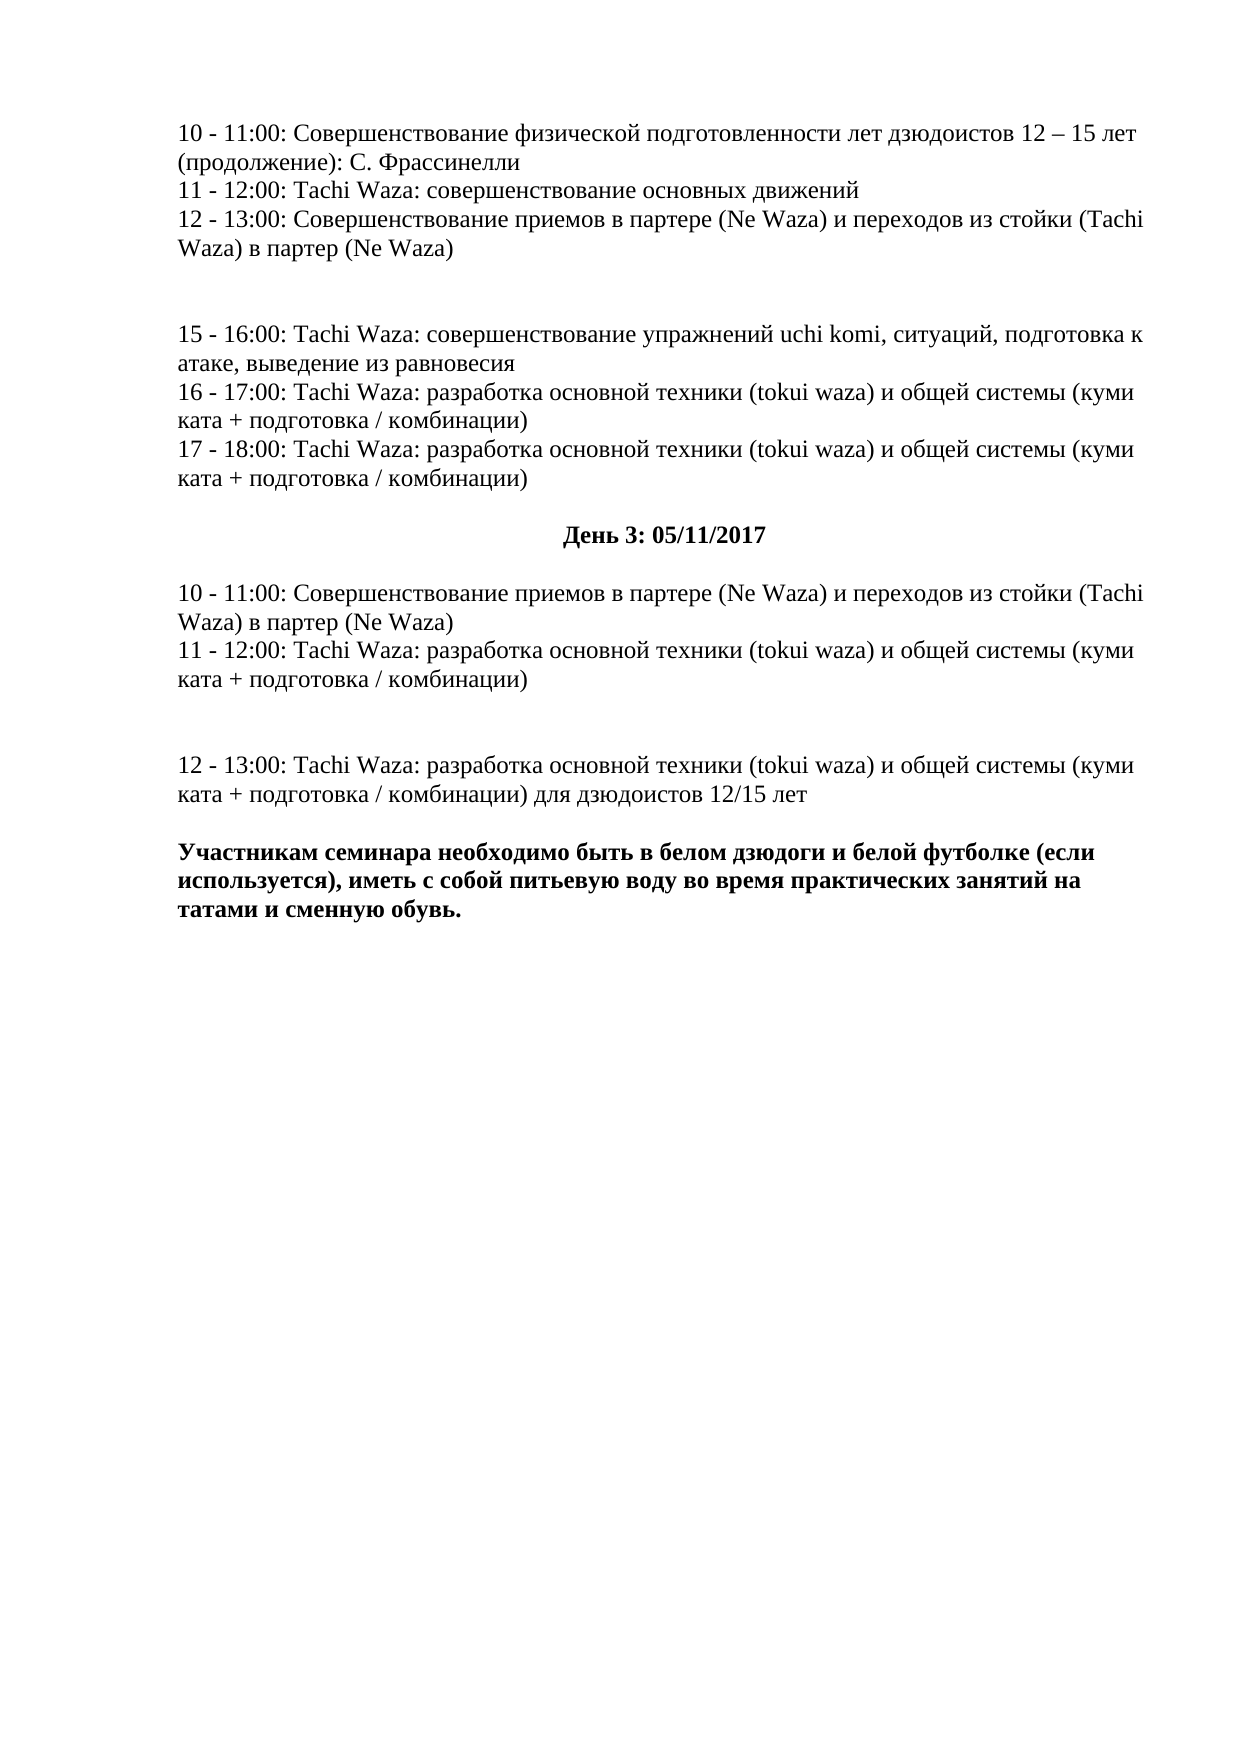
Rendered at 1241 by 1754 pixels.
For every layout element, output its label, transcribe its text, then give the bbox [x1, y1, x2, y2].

text 16 - 17:00: Tachi Waza: разработка основной техники (tokui waza) и общей системы (куми ката + подготовка / комбинации) [177, 377, 1152, 434]
text 11 - 12:00: Tachi Waza: разработка основной техники (tokui waza) и общей системы (куми ката + подготовка / комбинации) [177, 636, 1152, 693]
text 11 - 12:00: Tachi Waza: совершенствование основных движений [177, 176, 1152, 204]
text День 3: 05/11/2017 [177, 521, 1152, 549]
text 10 - 11:00: Совершенствование приемов в партере (Ne Waza) и переходов из стойки (Tachi Waza) в партер (Ne Waza) [177, 578, 1152, 636]
text 15 - 16:00: Tachi Waza: совершенствование упражнений uchi komi, ситуаций, подготовка к атаке, выведение из равновесия [177, 319, 1152, 377]
text 17 - 18:00: Tachi Waza: разработка основной техники (tokui waza) и общей системы (куми ката + подготовка / комбинации) [177, 434, 1152, 492]
text 12 - 13:00: Tachi Waza: разработка основной техники (tokui waza) и общей системы (куми ката + подготовка / комбинации) для дзюдоистов 12/15 лет [177, 751, 1152, 808]
text 12 - 13:00: Совершенствование приемов в партере (Ne Waza) и переходов из стойки (Tachi Waza) в партер (Ne Waza) [177, 204, 1152, 262]
text 10 - 11:00: Совершенствование физической подготовленности лет дзюдоистов 12 – 15 лет (продолжение): С. Фрассинелли [177, 118, 1152, 176]
text Участникам семинара необходимо быть в белом дзюдоги и белой футболке (если используется), иметь с собой питьевую воду во время практических занятий на татами и сменную обувь. [177, 837, 1152, 923]
